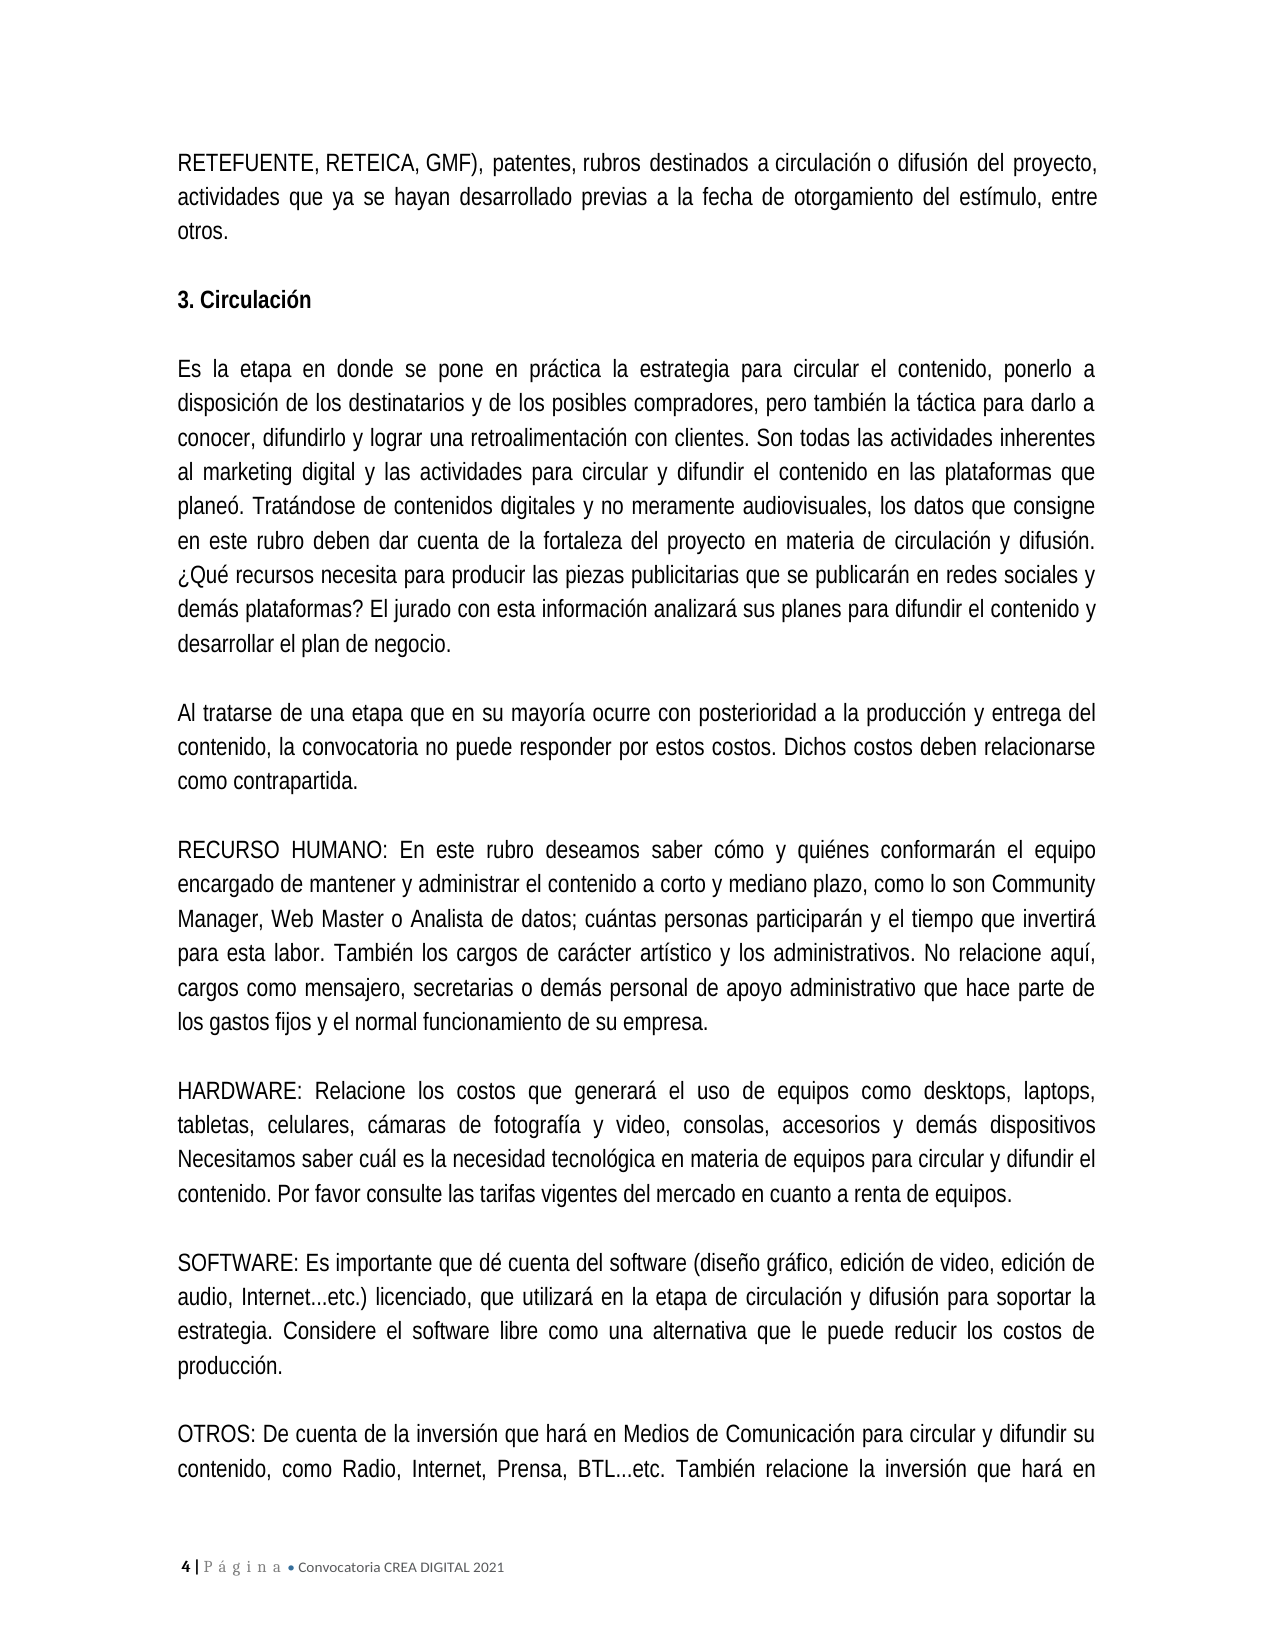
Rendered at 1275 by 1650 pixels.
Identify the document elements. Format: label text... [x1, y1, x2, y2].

text RECURSO HUMANO: En este rubro deseamos saber cómo y quiénes conformarán el equipo encargado de mantener y administrar el contenido a corto y mediano plazo, como lo son Community Manager, Web Master o Analista de datos; cuántas personas participarán y el tiempo que invertirá para esta labor. También los cargos de carácter artístico y los administrativos. No relacione aquí, cargos como mensajero, secretarias o demás personal de apoyo administrativo que hace parte de los gastos fijos y el normal funcionamiento de su empresa. [177, 835, 1098, 1036]
text 3. Circulación [177, 285, 1098, 314]
text HARDWARE: Relacione los costos que generará el uso de equipos como desktops, laptops, tabletas, celulares, cámaras de fotografía y video, consolas, accesorios y demás dispositivos Necesitamos saber cuál es la necesidad tecnológica en materia de equipos para circular y difundir el contenido. Por favor consulte las tarifas vigentes del mercado en cuanto a renta de equipos. [177, 1076, 1098, 1207]
text SOFTWARE: Es importante que dé cuenta del software (diseño gráfico, edición de video, edición de audio, Internet...etc.) licenciado, que utilizará en la etapa de circulación y difusión para soportar la estrategia. Considere el software libre como una alternativa que le puede reducir los costos de producción. [177, 1248, 1098, 1379]
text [177, 1419, 1098, 1482]
text Es la etapa en donde se pone en práctica la estrategia para circular el contenido, ponerlo a disposición de los destinatarios y de los posibles compradores, pero también la táctica para darlo a conocer, difundirlo y lograr una retroalimentación con clientes. Son todas las actividades inherentes al marketing digital y las actividades para circular y difundir el contenido en las plataformas que planeó. Tratándose de contenidos digitales y no meramente audiovisuales, los datos que consigne en este rubro deben dar cuenta de la fortaleza del proyecto en materia de circulación y difusión. ¿Qué recursos necesita para producir las piezas publicitarias que se publicarán en redes sociales y demás plataformas? El jurado con esta información analizará sus planes para difundir el contenido y desarrollar el plan de negocio. [177, 354, 1098, 657]
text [177, 148, 1098, 245]
text Al tratarse de una etapa que en su mayoría ocurre con posterioridad a la producción y entrega del contenido, la convocatoria no puede responder por estos costos. Dichos costos deben relacionarse como contrapartida. [177, 698, 1098, 795]
